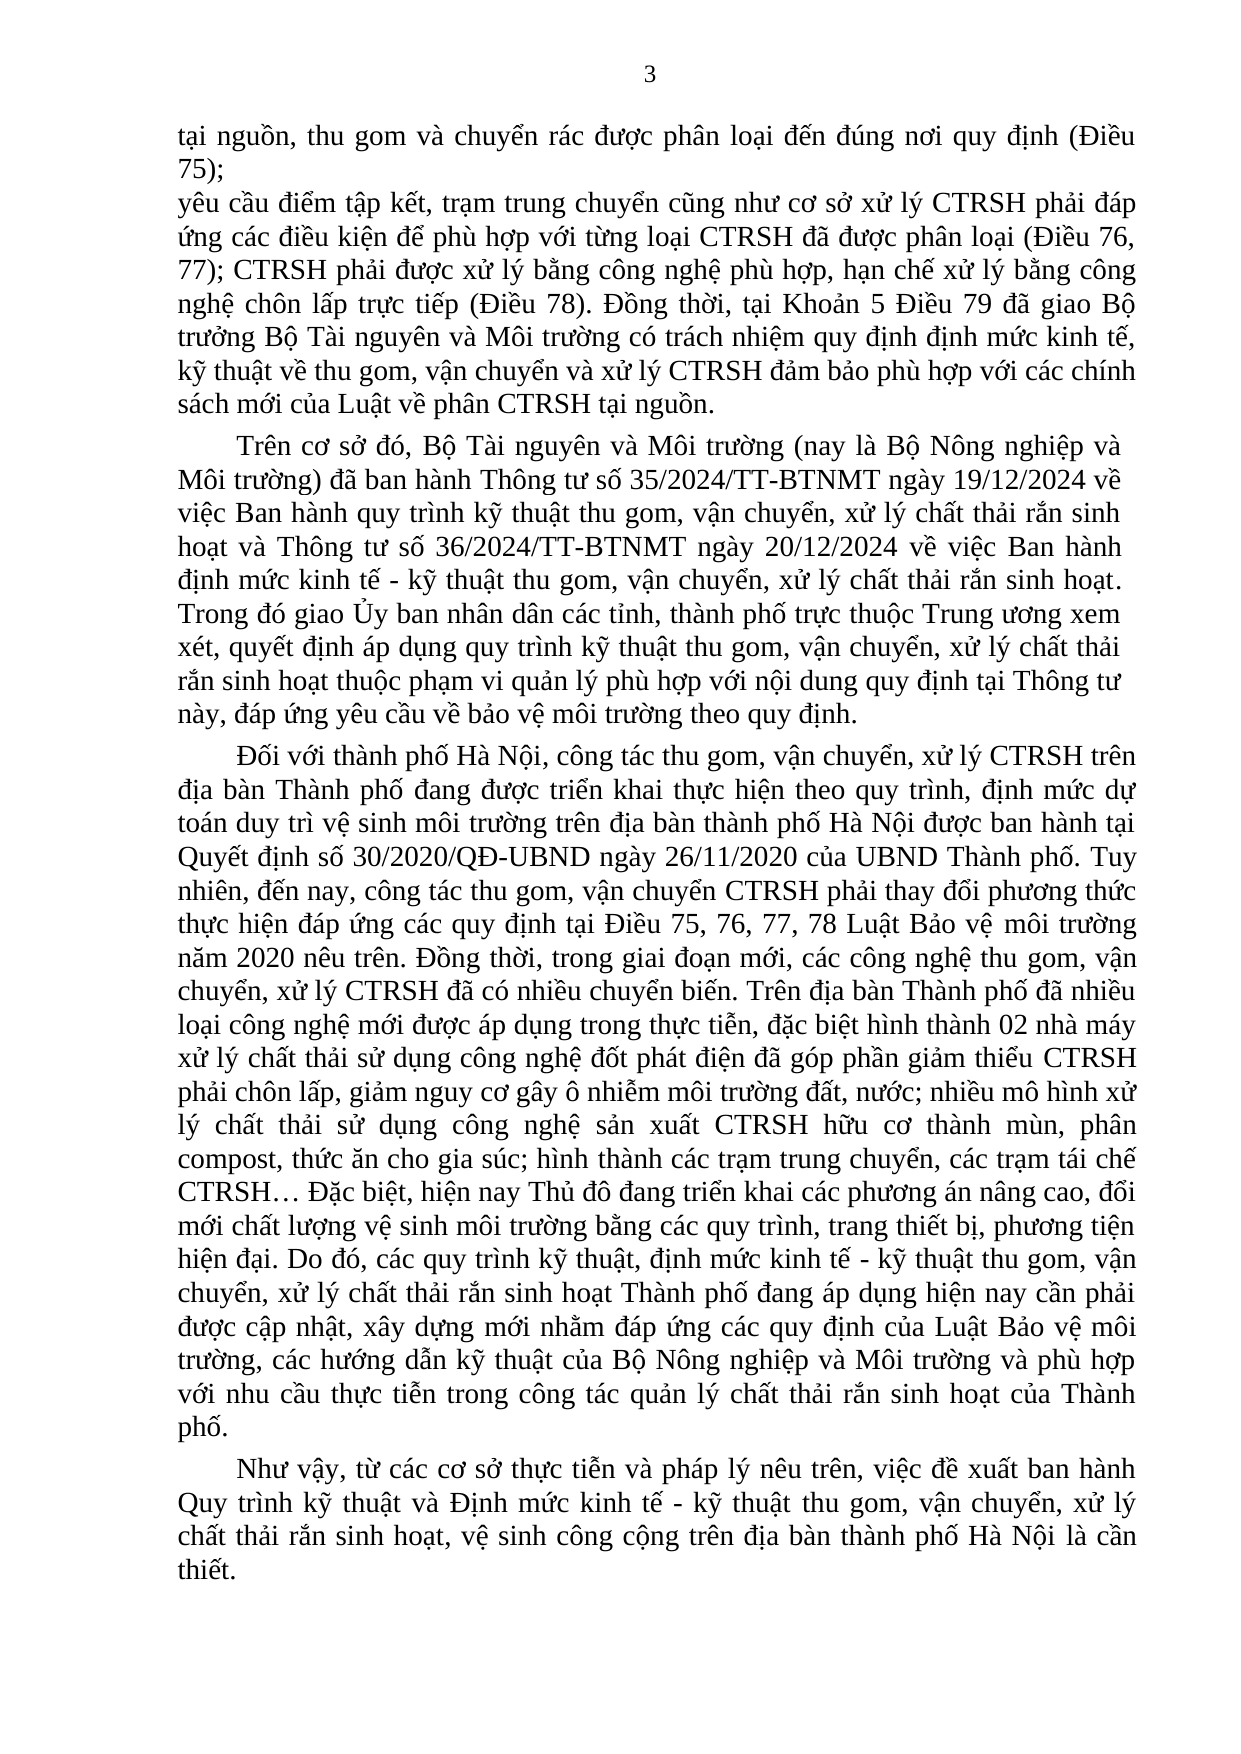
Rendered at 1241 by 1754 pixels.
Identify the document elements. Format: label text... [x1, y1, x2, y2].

text Đối với thành phố Hà Nội, công tác thu gom, vận chuyển, xử lý CTRSH trên địa bàn Thành phố đang được triển khai thực hiện theo quy trình, định mức dự toán duy trì vệ sinh môi trường trên địa bàn thành phố Hà Nội được ban hành tại Quyết định số 30/2020/QĐ-UBND ngày 26/11/2020 của UBND Thành phố. Tuy nhiên, đến nay, công tác thu gom, vận chuyển CTRSH phải thay đổi phương thức thực hiện đáp ứng các quy định tại Điều 75, 76, 77, 78 Luật Bảo vệ môi trường năm 2020 nêu trên. Đồng thời, trong giai đoạn mới, các công nghệ thu gom, vận chuyển, xử lý CTRSH đã có nhiều chuyển biến. Trên địa bàn Thành phố đã nhiều loại công nghệ mới được áp dụng trong thực tiễn, đặc biệt hình thành 02 nhà máy xử lý chất thải sử dụng công nghệ đốt phát điện đã góp phần giảm thiểu CTRSH phải chôn lấp, giảm nguy cơ gây ô nhiễm môi trường đất, nước; nhiều mô hình xử lý chất thải sử dụng công nghệ sản xuất CTRSH hữu cơ thành mùn, phân compost, thức ăn cho gia súc; hình thành các trạm trung chuyển, các trạm tái chế CTRSH… Đặc biệt, hiện nay Thủ đô đang triển khai các phương án nâng cao, đổi mới chất lượng vệ sinh môi trường bằng các quy trình, trang thiết bị, phương tiện hiện đại. Do đó, các quy trình kỹ thuật, định mức kinh tế - kỹ thuật thu gom, vận chuyển, xử lý chất thải rắn sinh hoạt Thành phố đang áp dụng hiện nay cần phải được cập nhật, xây dựng mới nhằm đáp ứng các quy định của Luật Bảo vệ môi trường, các hướng dẫn kỹ thuật của Bộ Nông nghiệp và Môi trường và phù hợp với nhu cầu thực tiễn trong công tác quản lý chất thải rắn sinh hoạt của Thành phố. [177, 738, 1137, 1443]
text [177, 118, 1137, 420]
text Trên cơ sở đó, Bộ Tài nguyên và Môi trường (nay là Bộ Nông nghiệp và Môi trường) đã ban hành Thông tư số 35/2024/TT-BTNMT ngày 19/12/2024 về việc Ban hành quy trình kỹ thuật thu gom, vận chuyển, xử lý chất thải rắn sinh hoạt và Thông tư số 36/2024/TT-BTNMT ngày 20/12/2024 về việc Ban hành định mức kinh tế - kỹ thuật thu gom, vận chuyển, xử lý chất thải rắn sinh hoạt. Trong đó giao Ủy ban nhân dân các tỉnh, thành phố trực thuộc Trung ương xem xét, quyết định áp dụng quy trình kỹ thuật thu gom, vận chuyển, xử lý chất thải rắn sinh hoạt thuộc phạm vi quản lý phù hợp với nội dung quy định tại Thông tư này, đáp ứng yêu cầu về bảo vệ môi trường theo quy định. [177, 428, 1122, 495]
text Trên cơ sở đó, Bộ Tài nguyên và Môi trường (nay là Bộ Nông nghiệp và Môi trường) đã ban hành Thông tư số 35/2024/TT-BTNMT ngày 19/12/2024 về việc Ban hành quy trình kỹ thuật thu gom, vận chuyển, xử lý chất thải rắn sinh hoạt và Thông tư số 36/2024/TT-BTNMT ngày 20/12/2024 về việc Ban hành định mức kinh tế - kỹ thuật thu gom, vận chuyển, xử lý chất thải rắn sinh hoạt. Trong đó giao Ủy ban nhân dân các tỉnh, thành phố trực thuộc Trung ương xem xét, quyết định áp dụng quy trình kỹ thuật thu gom, vận chuyển, xử lý chất thải rắn sinh hoạt thuộc phạm vi quản lý phù hợp với nội dung quy định tại Thông tư này, đáp ứng yêu cầu về bảo vệ môi trường theo quy định. [177, 529, 1122, 730]
text Như vậy, từ các cơ sở thực tiễn và pháp lý nêu trên, việc đề xuất ban hành Quy trình kỹ thuật và Định mức kinh tế - kỹ thuật thu gom, vận chuyển, xử lý chất thải rắn sinh hoạt, vệ sinh công cộng trên địa bàn thành phố Hà Nội là cần thiết. [177, 1451, 1137, 1585]
